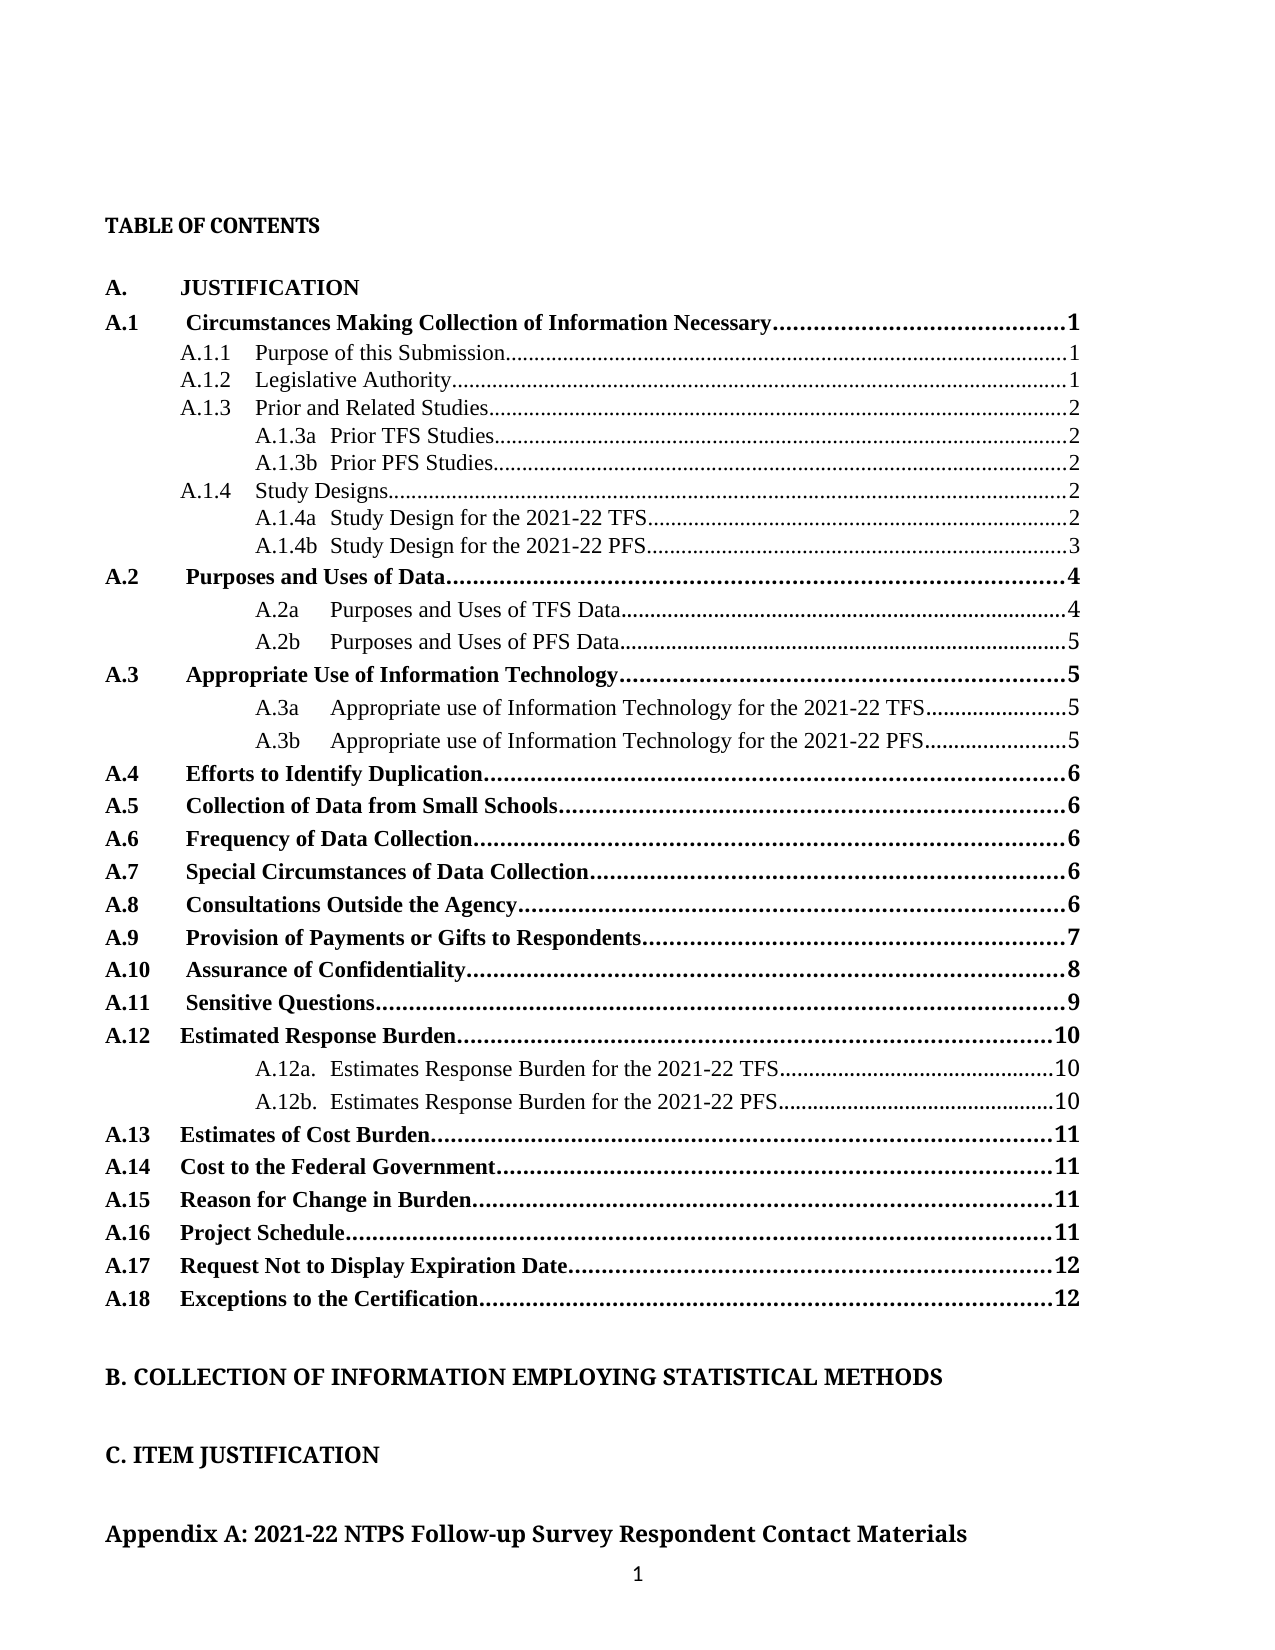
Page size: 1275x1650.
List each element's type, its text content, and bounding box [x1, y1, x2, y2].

subtitle TABLE OF CONTENTS [105, 213, 1170, 240]
text C. ITEM JUSTIFICATION [105, 1439, 1095, 1471]
text Appendix A: 2021-22 NTPS Follow-up Survey Respondent Contact Materials [105, 1518, 1095, 1549]
text B. COLLECTION OF INFORMATION EMPLOYING STATISTICAL METHODS [105, 1360, 1095, 1392]
